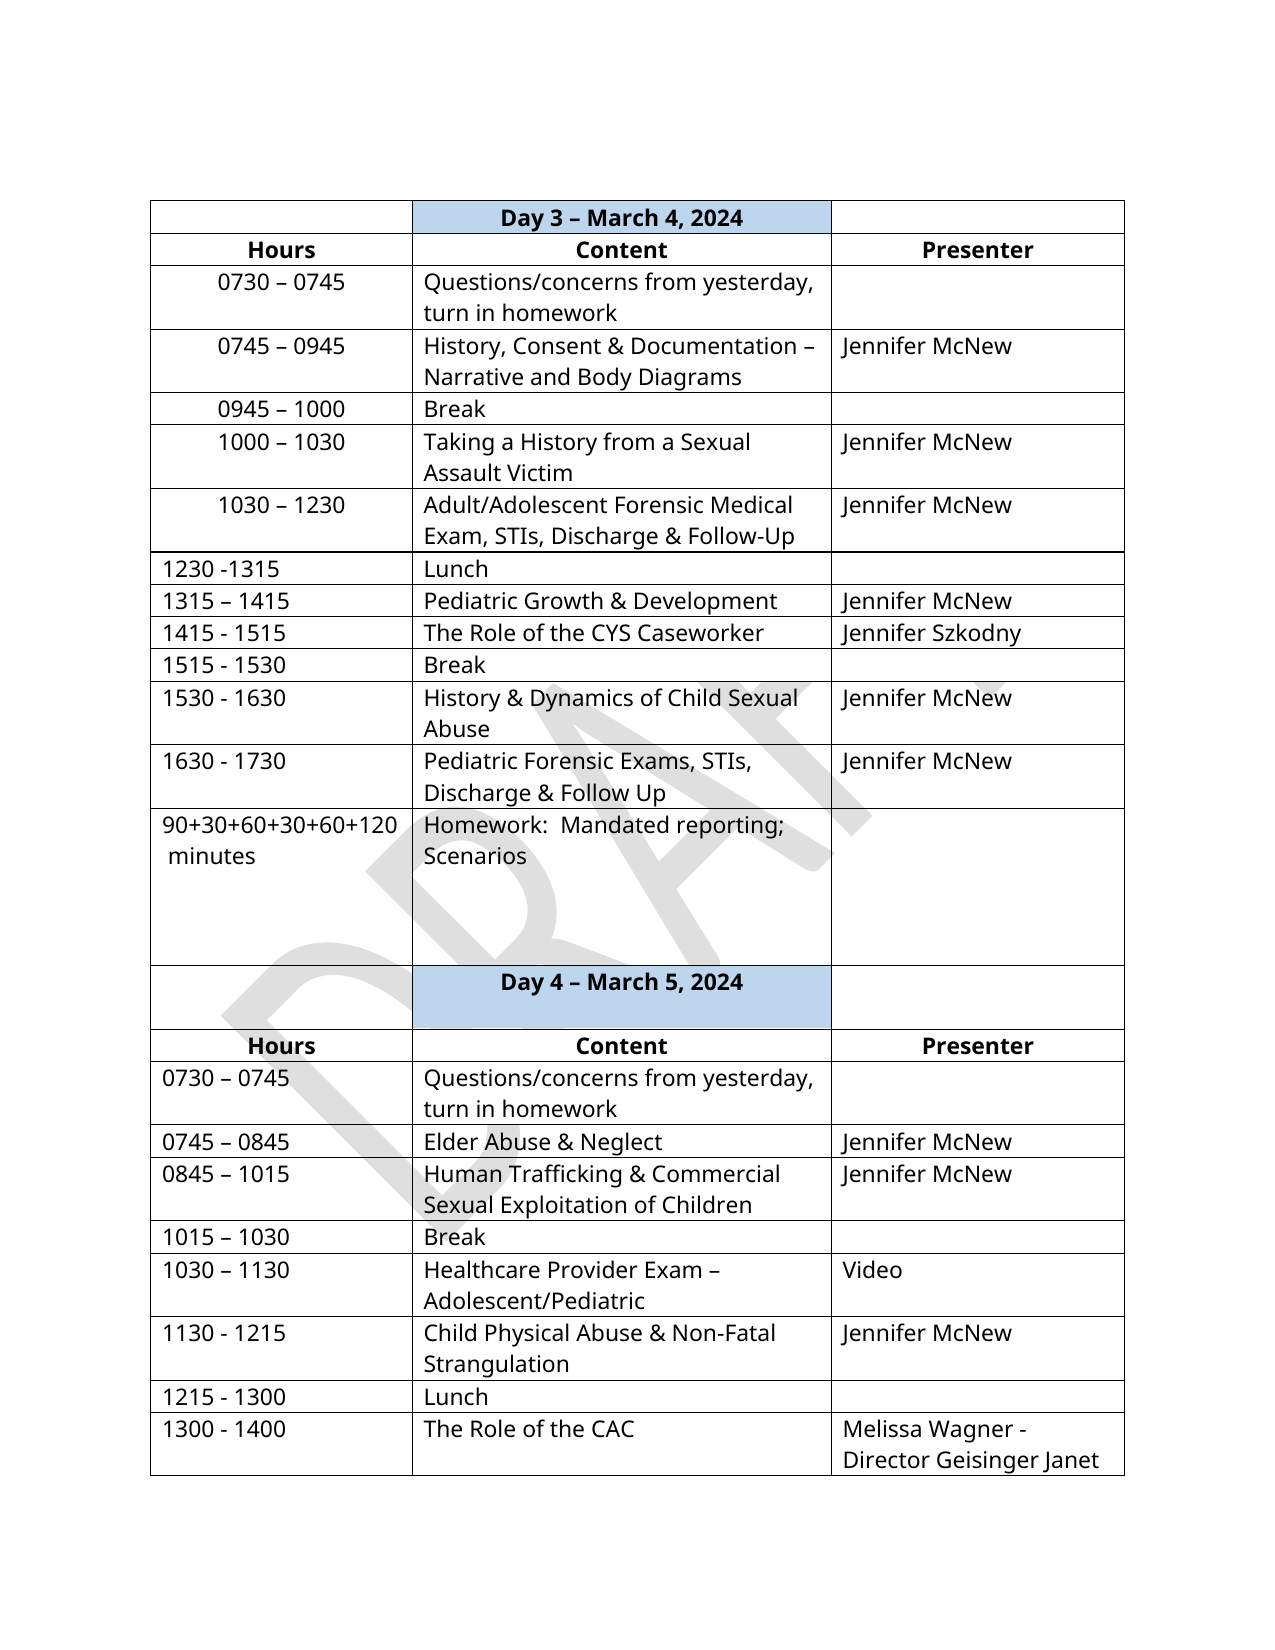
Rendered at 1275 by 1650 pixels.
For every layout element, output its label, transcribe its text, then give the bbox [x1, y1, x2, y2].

table_cell Human Trafficking & Commercial Sexual Exploitation of Children [413, 1158, 831, 1220]
table_cell Child Physical Abuse & Non-Fatal Strangulation [413, 1317, 831, 1379]
table_cell Hours [151, 1030, 412, 1061]
table_cell Jennifer McNew [832, 1158, 1124, 1220]
table_cell 0745 – 0945 [151, 330, 412, 392]
table_cell Jennifer McNew [832, 1125, 1124, 1157]
table_cell Adult/Adolescent Forensic Medical Exam, STIs, Discharge & Follow-Up [413, 489, 831, 551]
table_cell 1415 - 1515 [151, 617, 412, 648]
table_cell 1030 – 1230 [151, 489, 412, 551]
table_cell Homework: Mandated reporting; Scenarios [413, 809, 831, 965]
table_cell 1515 - 1530 [151, 649, 412, 681]
table_cell [832, 966, 1124, 1028]
table_cell Healthcare Provider Exam – Adolescent/Pediatric [413, 1254, 831, 1316]
table_cell Lunch [413, 553, 831, 584]
table_cell 1000 – 1030 [151, 425, 412, 488]
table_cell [832, 1413, 1124, 1475]
table_cell 1530 - 1630 [151, 682, 412, 744]
table_cell Content [413, 1030, 831, 1061]
table_cell Jennifer McNew [832, 585, 1124, 616]
table_cell 1215 - 1300 [151, 1381, 412, 1412]
table_cell [832, 1221, 1124, 1252]
table_header [151, 201, 412, 233]
table_cell Taking a History from a Sexual Assault Victim [413, 425, 831, 488]
table_cell Break [413, 649, 831, 681]
table_cell Break [413, 393, 831, 424]
table_cell [832, 266, 1124, 328]
table_cell Hours [151, 234, 412, 265]
table_cell 1630 - 1730 [151, 745, 412, 808]
table_cell 90+30+60+30+60+120 minutes [151, 809, 412, 965]
table_cell [832, 809, 1124, 965]
table_cell History, Consent & Documentation – Narrative and Body Diagrams [413, 330, 831, 392]
table_cell 0745 – 0845 [151, 1125, 412, 1157]
table_cell Pediatric Growth & Development [413, 585, 831, 616]
table_cell 1230 -1315 [151, 553, 412, 584]
table_cell [832, 393, 1124, 424]
table_cell [832, 1062, 1124, 1124]
table_cell Jennifer McNew [832, 682, 1124, 744]
table_cell 1015 – 1030 [151, 1221, 412, 1252]
table_cell Jennifer McNew [832, 425, 1124, 488]
table_cell 0845 – 1015 [151, 1158, 412, 1220]
table_cell [832, 553, 1124, 584]
table_cell History & Dynamics of Child Sexual Abuse [413, 682, 831, 744]
table_cell Questions/concerns from yesterday, turn in homework [413, 1062, 831, 1124]
table_cell Jennifer McNew [832, 745, 1124, 808]
table_cell The Role of the CYS Caseworker [413, 617, 831, 648]
table_header [832, 201, 1124, 233]
table_cell 0730 – 0745 [151, 1062, 412, 1124]
table_cell Break [413, 1221, 831, 1252]
table_cell Jennifer Szkodny [832, 617, 1124, 648]
table_cell Presenter [832, 234, 1124, 265]
table_cell 0730 – 0745 [151, 266, 412, 328]
table_cell Jennifer McNew [832, 489, 1124, 551]
table_cell Pediatric Forensic Exams, STIs, Discharge & Follow Up [413, 745, 831, 808]
table_cell The Role of the CAC [413, 1413, 831, 1475]
table_cell [832, 1381, 1124, 1412]
table_cell Elder Abuse & Neglect [413, 1125, 831, 1157]
table_cell Day 4 – March 5, 2024 [413, 966, 831, 1028]
table_cell Jennifer McNew [832, 1317, 1124, 1379]
table_cell Jennifer McNew [832, 330, 1124, 392]
table_cell 1315 – 1415 [151, 585, 412, 616]
table_cell Content [413, 234, 831, 265]
table_cell 0945 – 1000 [151, 393, 412, 424]
table_cell [832, 649, 1124, 681]
table_cell Presenter [832, 1030, 1124, 1061]
table_cell 1130 - 1215 [151, 1317, 412, 1379]
table_cell 1030 – 1130 [151, 1254, 412, 1316]
table_header Day 3 – March 4, 2024 [413, 201, 831, 233]
table_cell Questions/concerns from yesterday, turn in homework [413, 266, 831, 328]
table_cell Video [832, 1254, 1124, 1316]
table_cell Lunch [413, 1381, 831, 1412]
table_cell 1300 - 1400 [151, 1413, 412, 1475]
table_cell [151, 966, 412, 1028]
